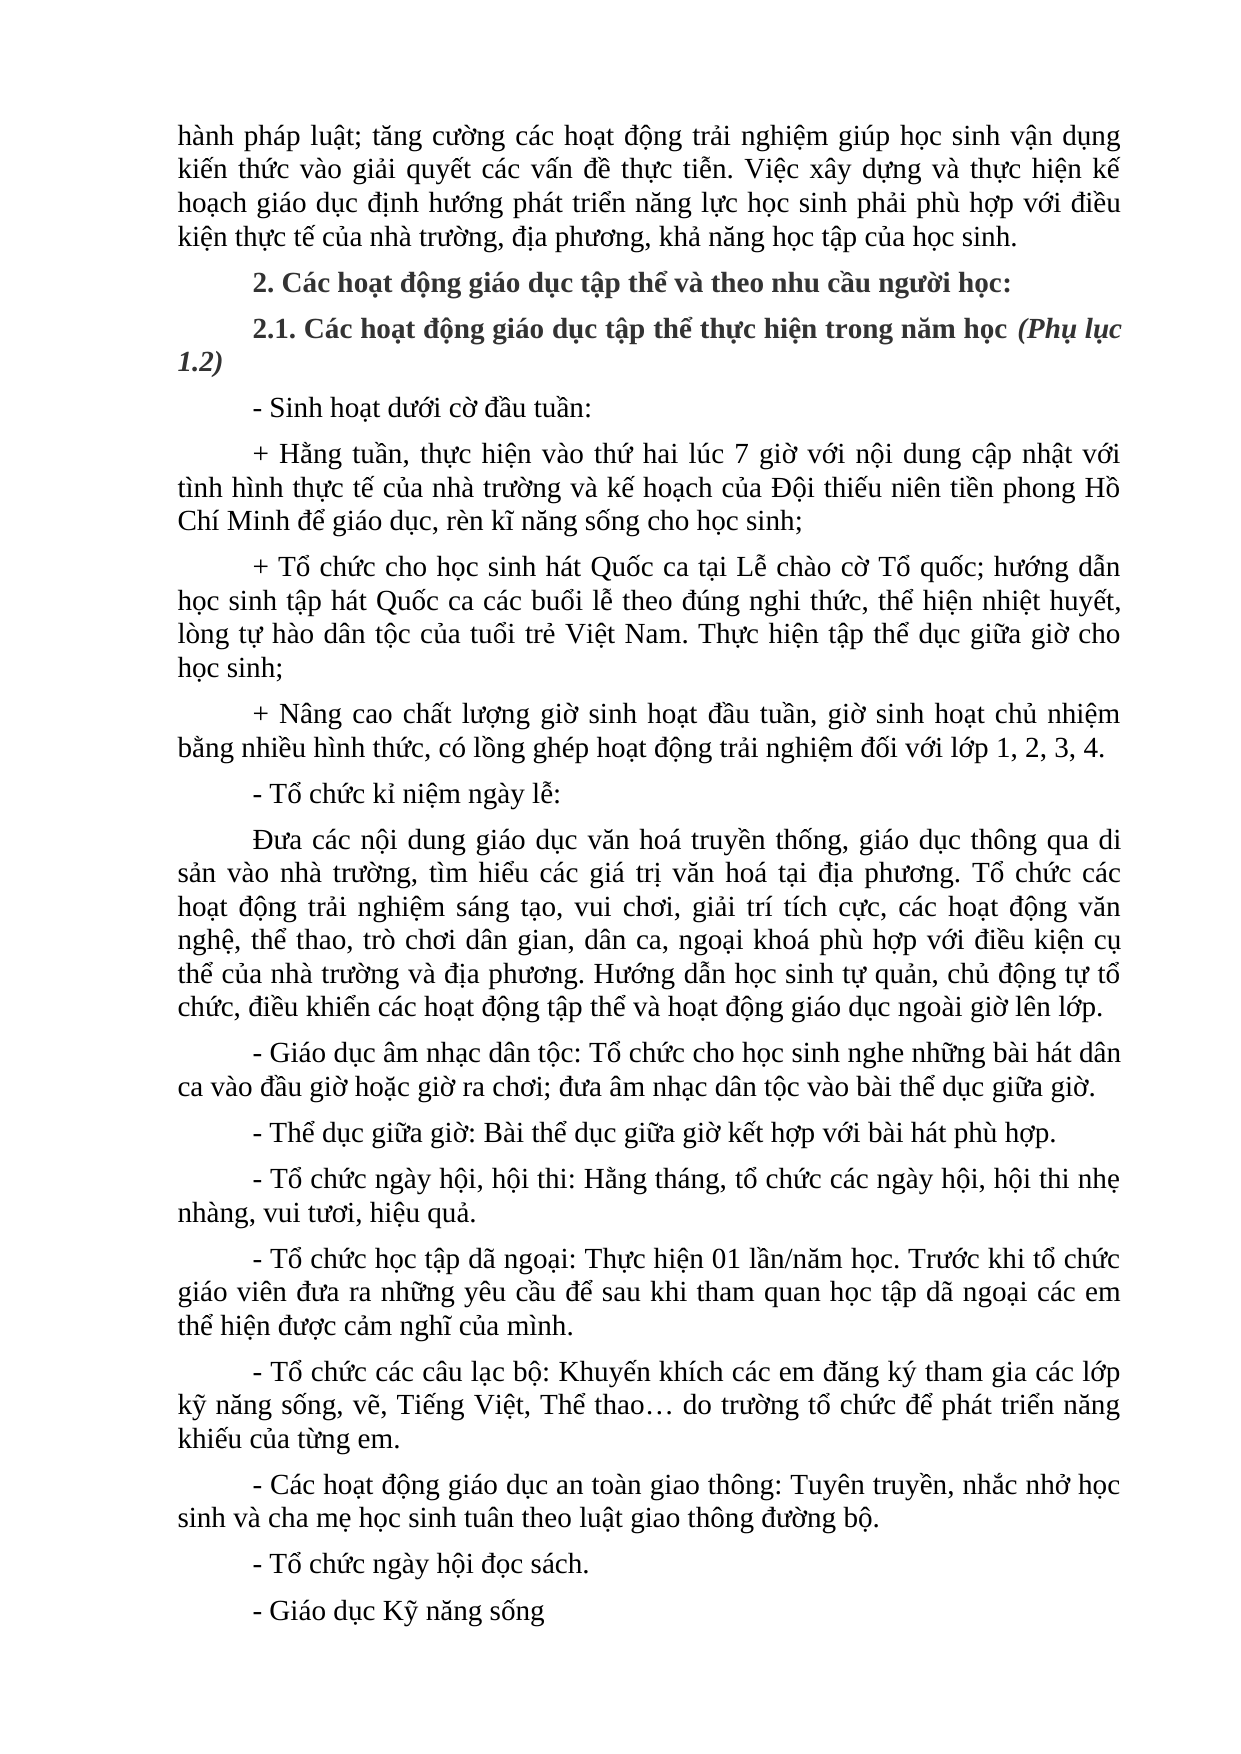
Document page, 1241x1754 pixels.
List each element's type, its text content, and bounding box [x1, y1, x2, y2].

text + Hằng tuần, thực hiện vào thứ hai lúc 7 giờ với nội dung cập nhật với tình hình thực tế của nhà trường và kế hoạch của Đội thiếu niên tiền phong Hồ Chí Minh để giáo dục, rèn kĩ năng sống cho học sinh; [177, 436, 1122, 537]
text - Tổ chức ngày hội, hội thi: Hằng tháng, tổ chức các ngày hội, hội thi nhẹ nhàng, vui tươi, hiệu quả. [177, 1161, 1122, 1228]
text - Tổ chức ngày hội đọc sách. [177, 1547, 1122, 1580]
text - Tổ chức các câu lạc bộ: Khuyến khích các em đăng ký tham gia các lớp kỹ năng sống, vẽ, Tiếng Việt, Thể thao… do trường tổ chức để phát triển năng khiếu của từng em. [177, 1354, 1122, 1454]
text - Giáo dục âm nhạc dân tộc: Tổ chức cho học sinh nghe những bài hát dân ca vào đầu giờ hoặc giờ ra chơi; đưa âm nhạc dân tộc vào bài thể dục giữa giờ. [177, 1036, 1122, 1103]
text 2.1. Các hoạt động giáo dục tập thể thực hiện trong năm học (Phụ lục 1.2) [177, 311, 1122, 378]
text - Sinh hoạt dưới cờ đầu tuần: [177, 390, 1122, 424]
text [177, 118, 1122, 252]
text - Tổ chức kỉ niệm ngày lễ: [177, 776, 1122, 809]
text 2. Các hoạt động giáo dục tập thể và theo nhu cầu người học: [177, 265, 1122, 298]
text - Giáo dục Kỹ năng sống [177, 1593, 1122, 1626]
text + Nâng cao chất lượng giờ sinh hoạt đầu tuần, giờ sinh hoạt chủ nhiệm bằng nhiều hình thức, có lồng ghép hoạt động trải nghiệm đối với lớp 1, 2, 3, 4. [177, 696, 1122, 763]
text - Tổ chức học tập dã ngoại: Thực hiện 01 lần/năm học. Trước khi tổ chức giáo viên đưa ra những yêu cầu để sau khi tham quan học tập dã ngoại các em thể hiện được cảm nghĩ của mình. [177, 1241, 1122, 1341]
text Đưa các nội dung giáo dục văn hoá truyền thống, giáo dục thông qua di sản vào nhà trường, tìm hiểu các giá trị văn hoá tại địa phương. Tổ chức các hoạt động trải nghiệm sáng tạo, vui chơi, giải trí tích cực, các hoạt động văn nghệ, thể thao, trò chơi dân gian, dân ca, ngoại khoá phù hợp với điều kiện cụ thể của nhà trường và địa phương. Hướng dẫn học sinh tự quản, chủ động tự tổ chức, điều khiển các hoạt động tập thể và hoạt động giáo dục ngoài giờ lên lớp. [177, 822, 1122, 1023]
text - Thể dục giữa giờ: Bài thể dục giữa giờ kết hợp với bài hát phù hợp. [177, 1115, 1122, 1149]
text - Các hoạt động giáo dục an toàn giao thông: Tuyên truyền, nhắc nhở học sinh và cha mẹ học sinh tuân theo luật giao thông đường bộ. [177, 1467, 1122, 1534]
text + Tổ chức cho học sinh hát Quốc ca tại Lễ chào cờ Tổ quốc; hướng dẫn học sinh tập hát Quốc ca các buổi lễ theo đúng nghi thức, thể hiện nhiệt huyết, lòng tự hào dân tộc của tuổi trẻ Việt Nam. Thực hiện tập thể dục giữa giờ cho học sinh; [177, 549, 1122, 684]
